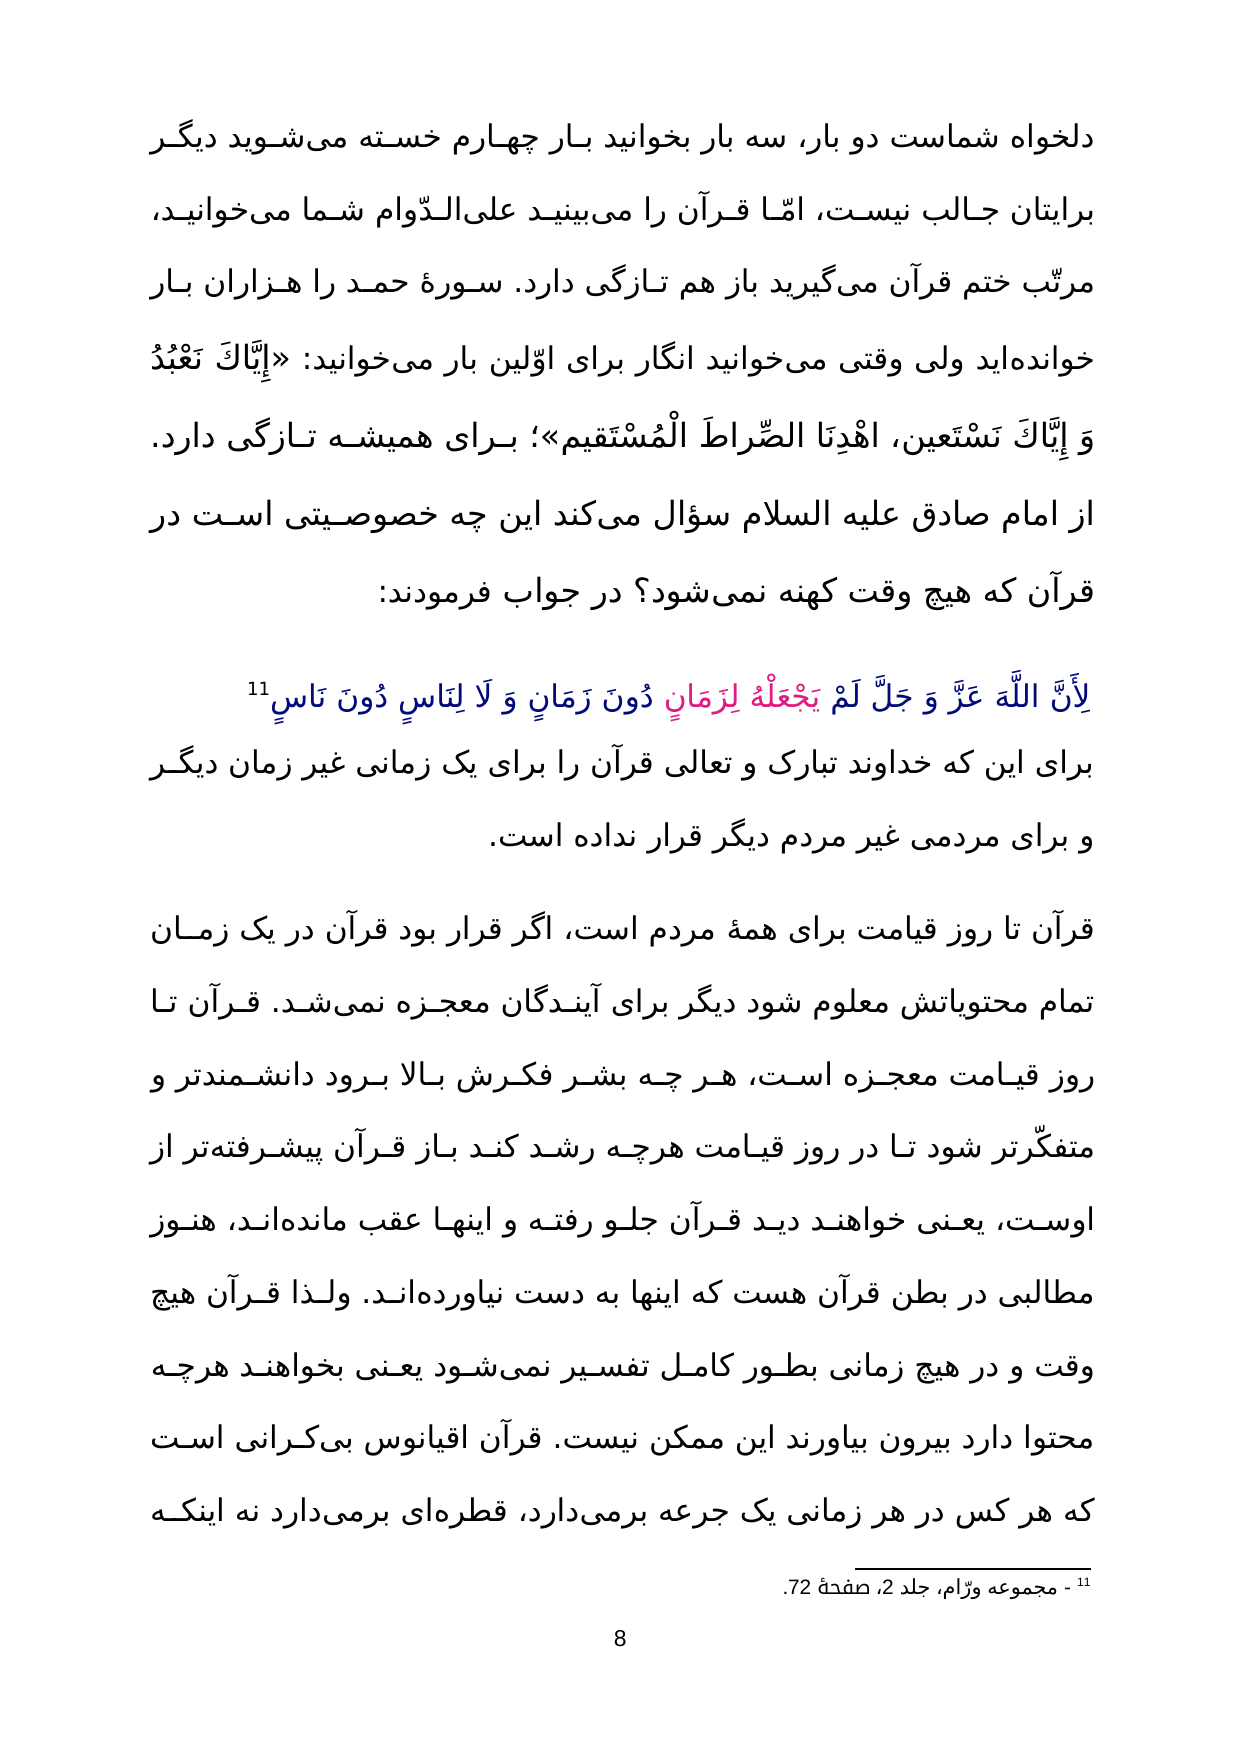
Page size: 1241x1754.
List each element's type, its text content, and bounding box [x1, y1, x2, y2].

text برای این که خداوند تبارک و تعالی قرآن را برای یک زمانی غیر زمان دیگر و برای مردمی غیر مردم دیگر قرار نداده است. [150, 744, 1095, 853]
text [150, 911, 1095, 1529]
text لِأَنَّ اللَّهَ عَزَّ وَ جَلَّ لَمْ يَجْعَلْهُ‏ لِزَمَانٍ‏ دُونَ زَمَانٍ وَ لَا لِنَاسٍ دُونَ نَاسٍ [150, 679, 1090, 715]
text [150, 118, 1095, 611]
